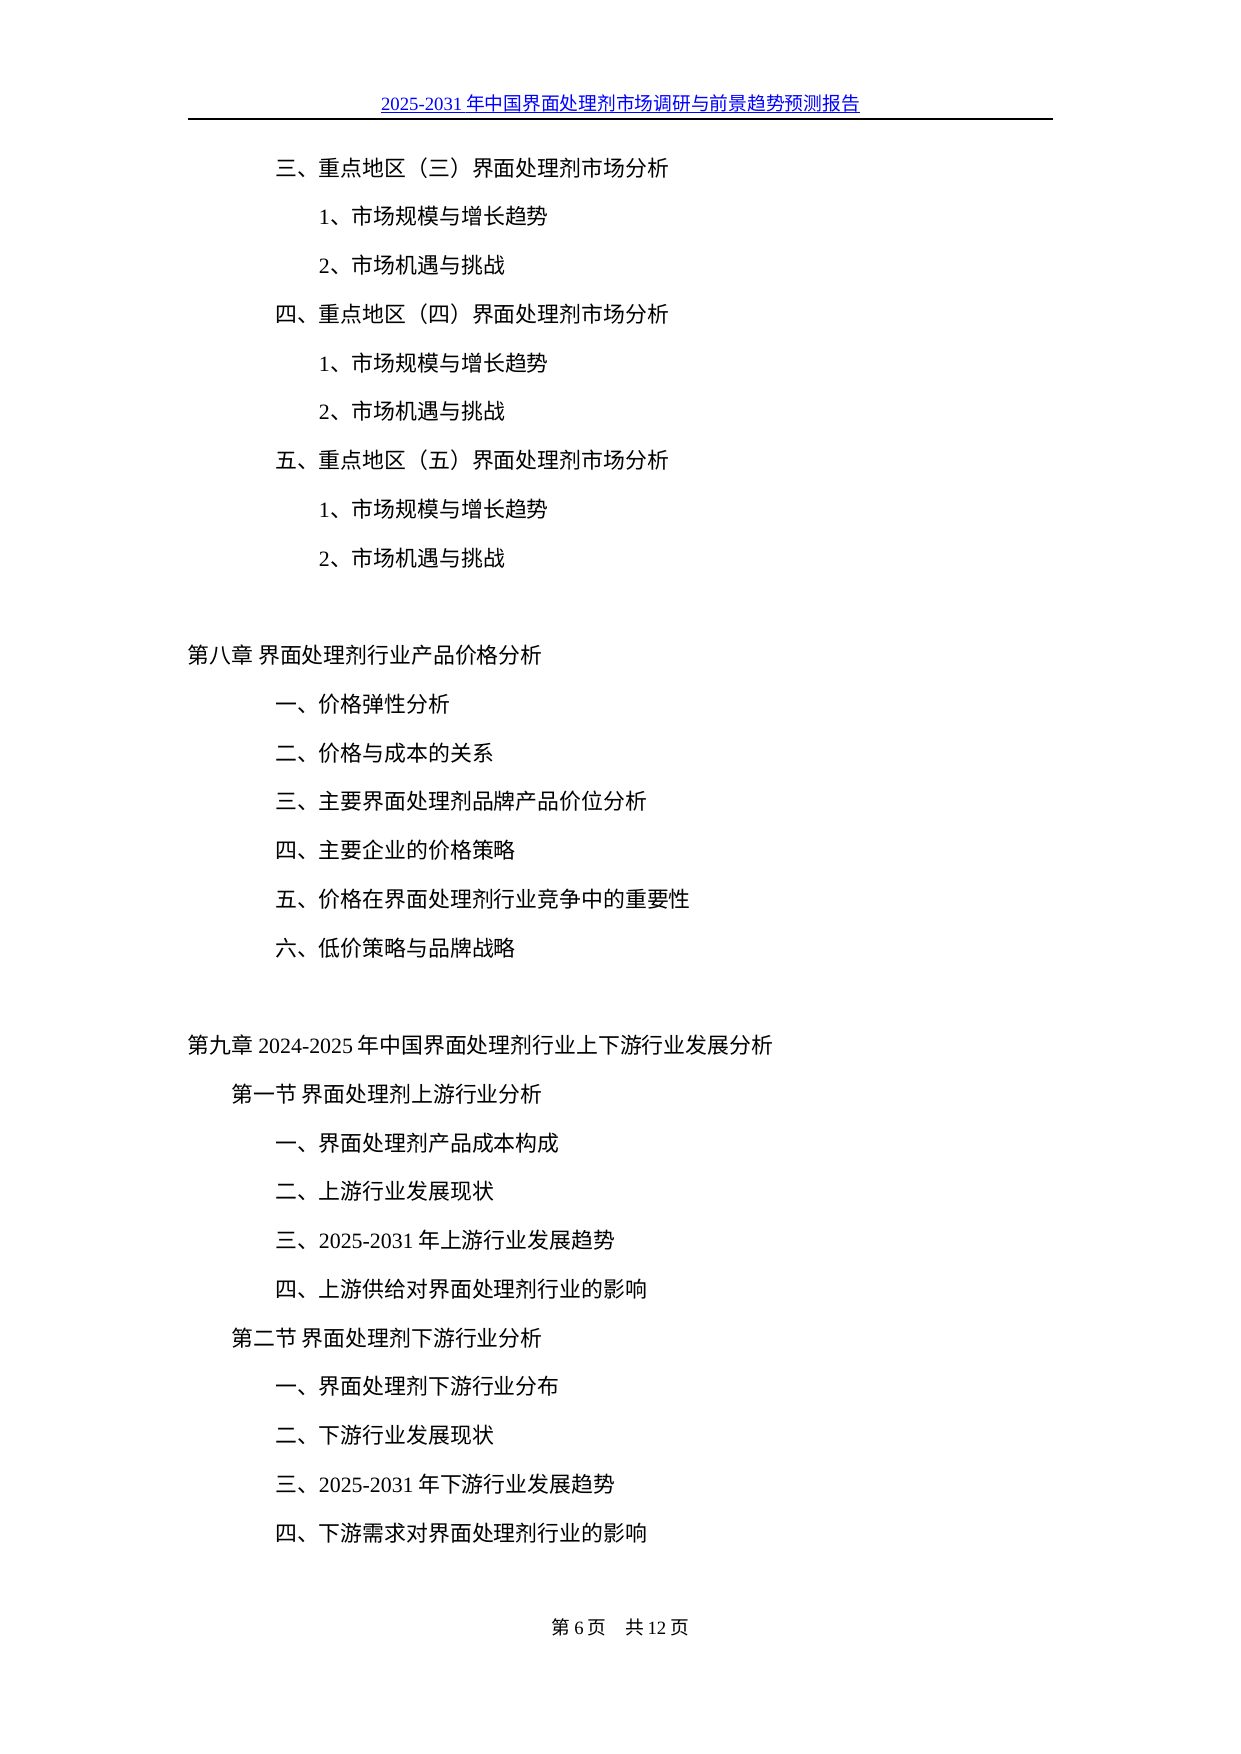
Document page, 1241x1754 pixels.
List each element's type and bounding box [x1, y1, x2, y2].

text [187, 150, 1053, 1548]
